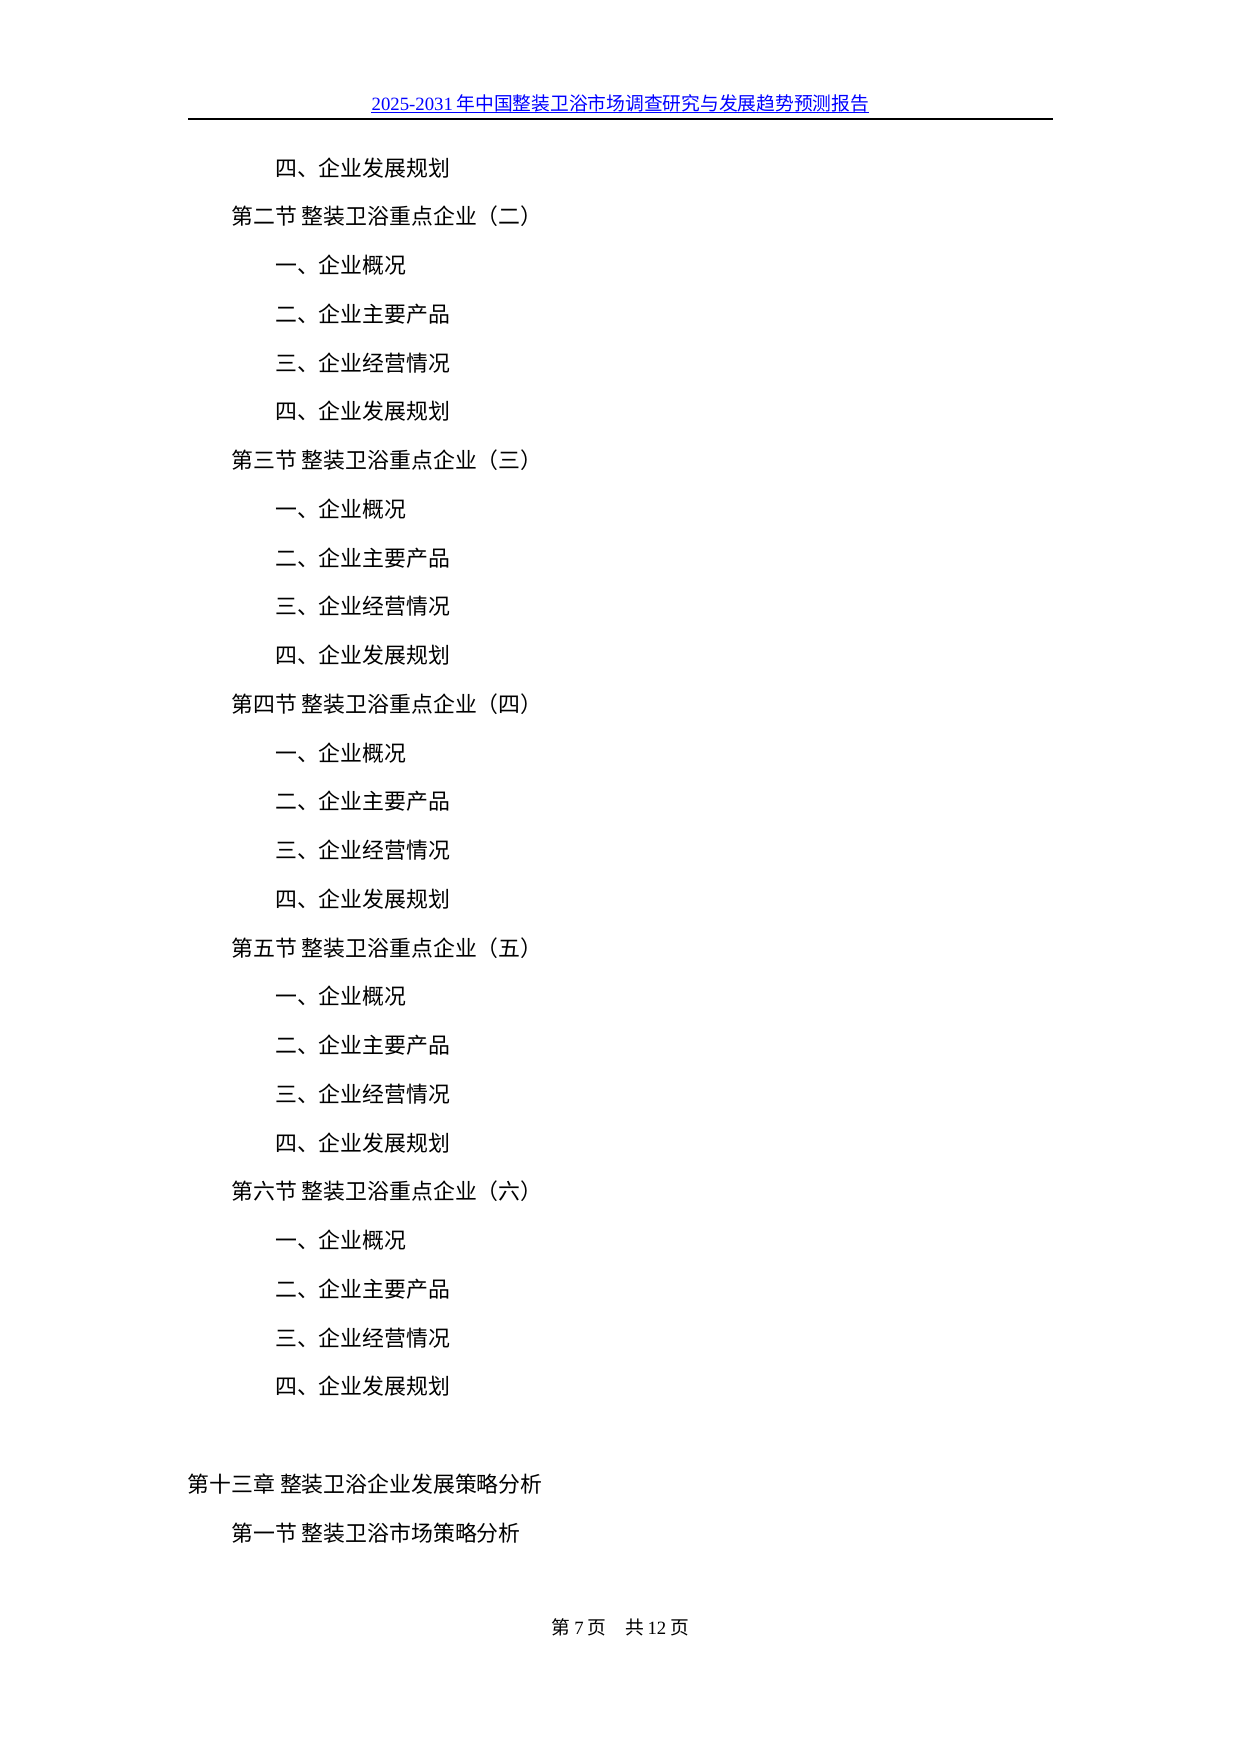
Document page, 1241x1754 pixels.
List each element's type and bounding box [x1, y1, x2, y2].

text [187, 150, 1053, 1548]
